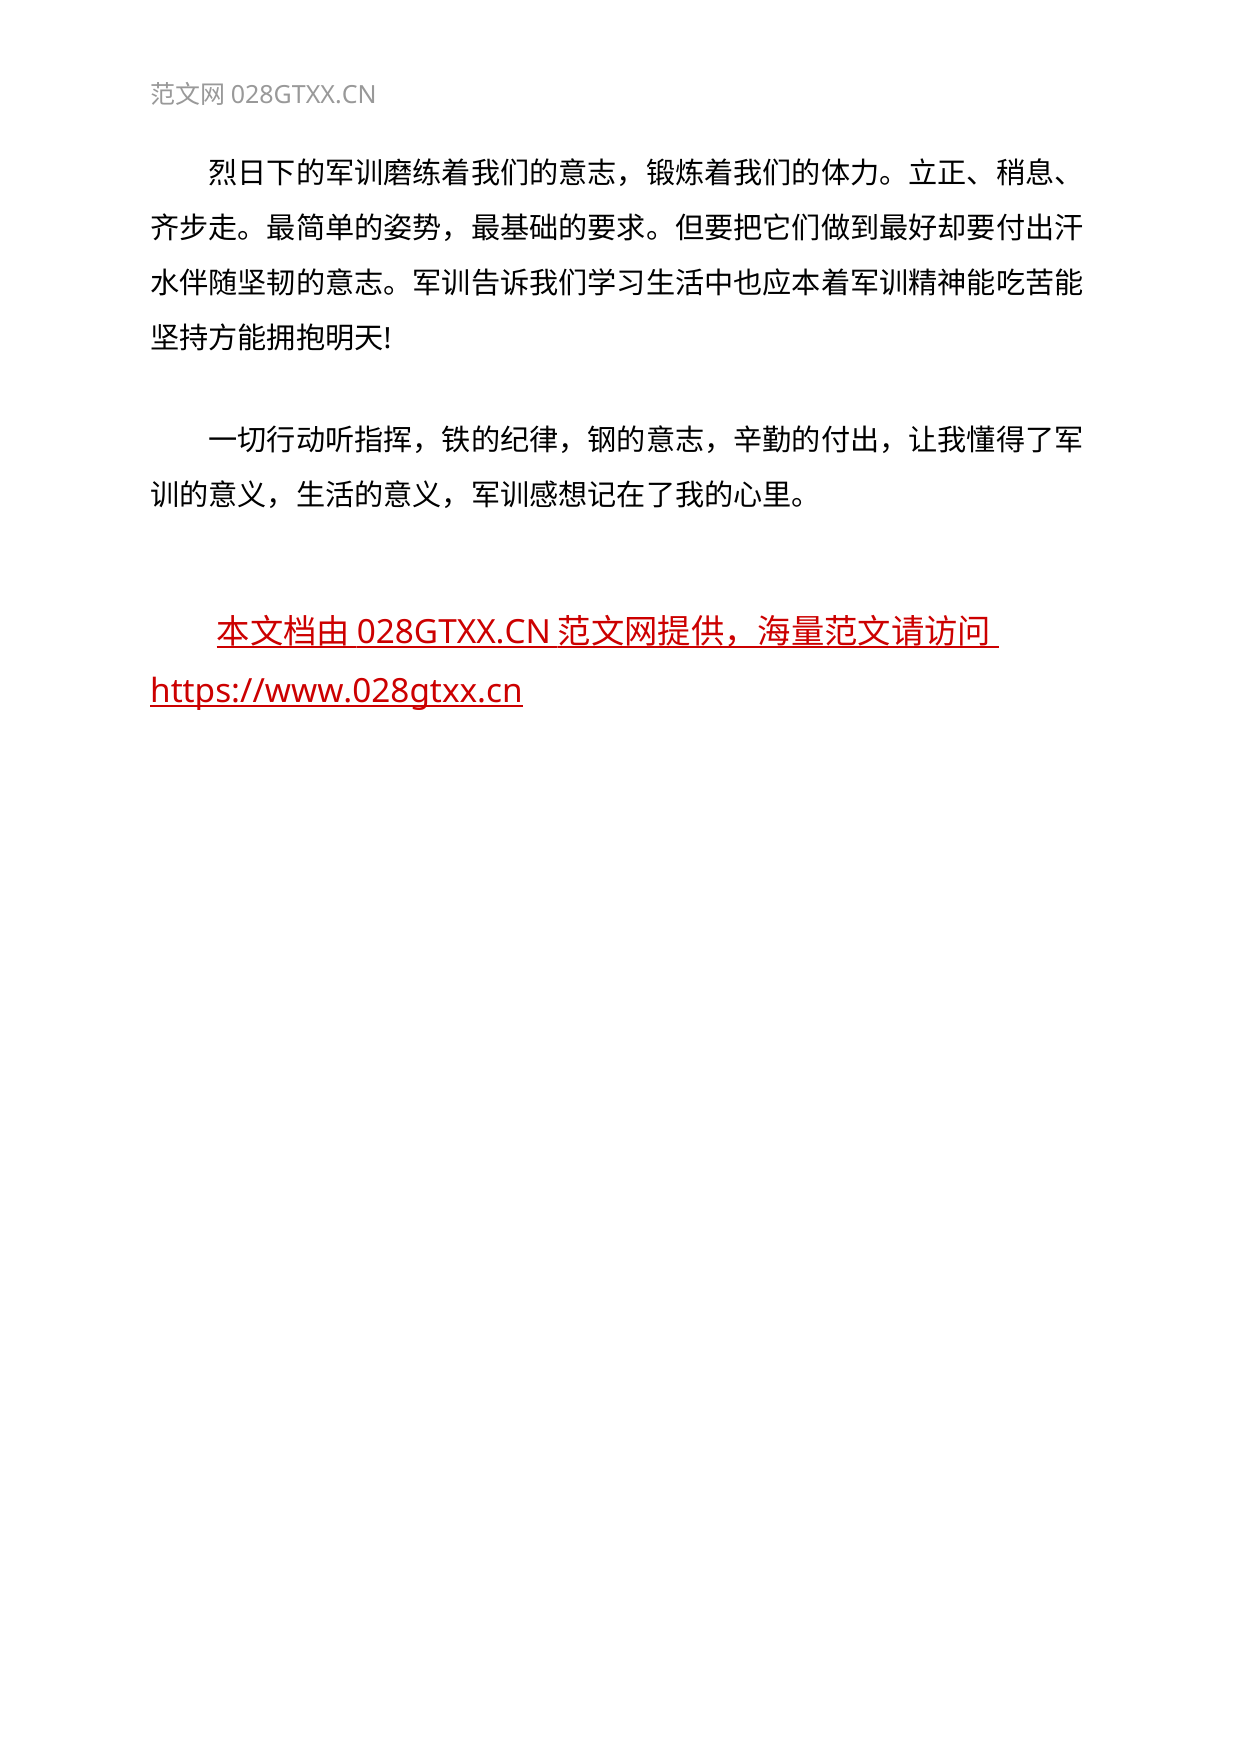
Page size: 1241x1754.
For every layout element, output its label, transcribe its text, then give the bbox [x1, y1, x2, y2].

text 一切行动听指挥，铁的纪律，钢的意志，辛勤的付出，让我懂得了军训的意义，生活的意义，军训感想记在了我的心里。 [150, 417, 1090, 514]
text 本文档由028GTXX.CN范文网提供，海量范文请访问 https://www.028gtxx.cn [150, 604, 1090, 712]
text 烈日下的军训磨练着我们的意志，锻炼着我们的体力。立正、稍息、齐步走。最简单的姿势，最基础的要求。但要把它们做到最好却要付出汗水伴随坚韧的意志。军训告诉我们学习生活中也应本着军训精神能吃苦能坚持方能拥抱明天! [150, 150, 1090, 357]
